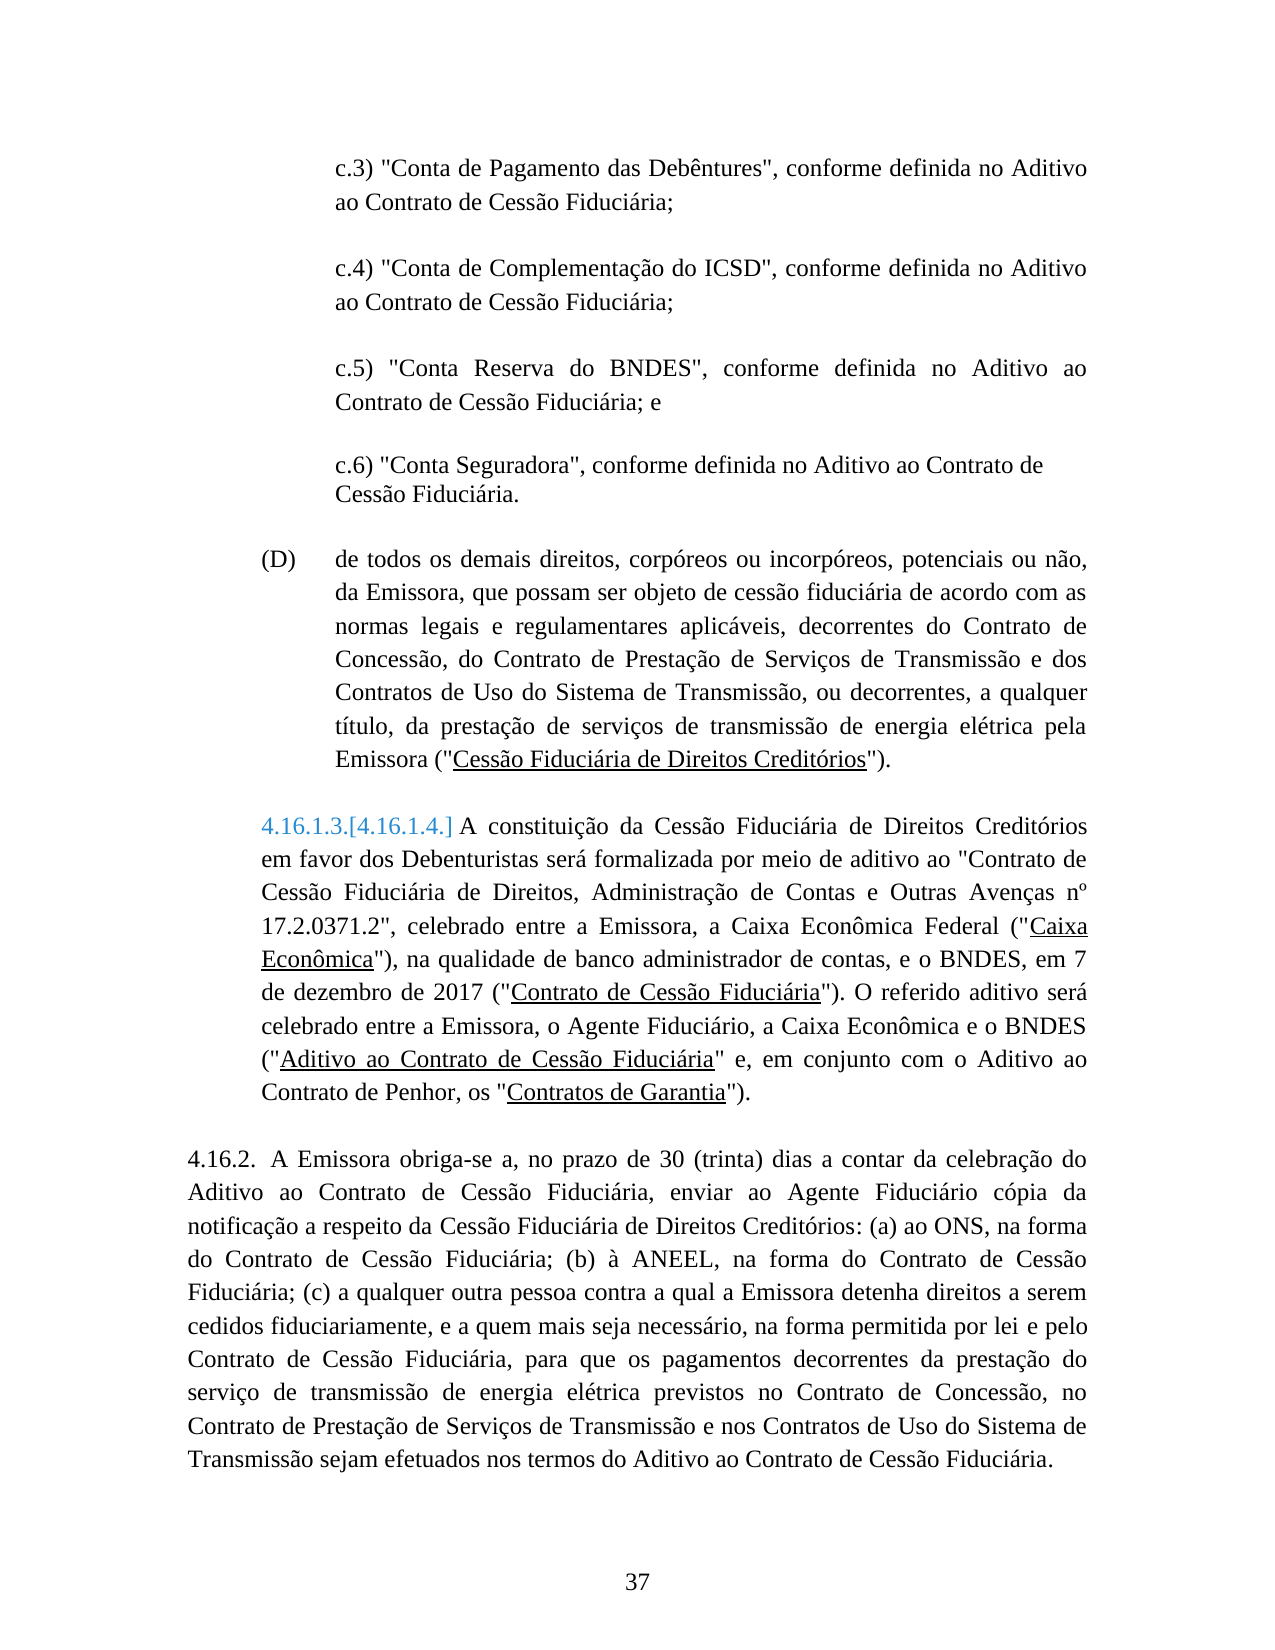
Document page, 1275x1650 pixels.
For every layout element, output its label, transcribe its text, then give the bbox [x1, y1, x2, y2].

subtitle A Emissora obriga-se a, no prazo de 30 (trinta) dias a contar da celebração do Aditivo ao Contrato de Cessão Fiduciária, enviar ao Agente Fiduciário cópia da notificação a respeito da Cessão Fiduciária de Direitos Creditórios: (a) ao ONS, na forma do Contrato de Cessão Fiduciária; (b) à ANEEL, na forma do Contrato de Cessão Fiduciária; (c) a qualquer outra pessoa contra a qual a Emissora detenha direitos a serem cedidos fiduciariamente, e a quem mais seja necessário, na forma permitida por lei e pelo Contrato de Cessão Fiduciária, para que os pagamentos decorrentes da prestação do serviço de transmissão de energia elétrica previstos no Contrato de Concessão, no Contrato de Prestação de Serviços de Transmissão e nos Contratos de Uso do Sistema de Transmissão sejam efetuados nos termos do Aditivo ao Contrato de Cessão Fiduciária. [187, 1141, 1088, 1474]
text c.5) "Conta Reserva do BNDES", conforme definida no Aditivo ao Contrato de Cessão Fiduciária; e [335, 350, 1088, 417]
list A constituição da Cessão Fiduciária de Direitos Creditórios em favor dos Debenturistas será formalizada por meio de aditivo ao "Contrato de Cessão Fiduciária de Direitos, Administração de Contas e Outras Avenças nº 17.2.0371.2", celebrado entre a Emissora, a Caixa Econômica Federal ("Caixa Econômica"), na qualidade de banco administrador de contas, e o BNDES, em 7 de dezembro de 2017 ("Contrato de Cessão Fiduciária"). O referido aditivo será celebrado entre a Emissora, o Agente Fiduciário, a Caixa Econômica e o BNDES ("Aditivo ao Contrato de Cessão Fiduciária" e, em conjunto com o Aditivo ao Contrato de Penhor, os "Contratos de Garantia"). [261, 807, 1088, 1107]
text c.3) "Conta de Pagamento das Debêntures", conforme definida no Aditivo ao Contrato de Cessão Fiduciária; [335, 150, 1088, 217]
text c.4) "Conta de Complementação do ICSD", conforme definida no Aditivo ao Contrato de Cessão Fiduciária; [335, 250, 1088, 317]
list de todos os demais direitos, corpóreos ou incorpóreos, potenciais ou não, da Emissora, que possam ser objeto de cessão fiduciária de acordo com as normas legais e regulamentares aplicáveis, decorrentes do Contrato de Concessão, do Contrato de Prestação de Serviços de Transmissão e dos Contratos de Uso do Sistema de Transmissão, ou decorrentes, a qualquer título, da prestação de serviços de transmissão de energia elétrica pela Emissora ("Cessão Fiduciária de Direitos Creditórios"). [261, 541, 1088, 774]
text c.6) "Conta Seguradora", conforme definida no Aditivo ao Contrato de Cessão Fiduciária. [335, 450, 1088, 507]
